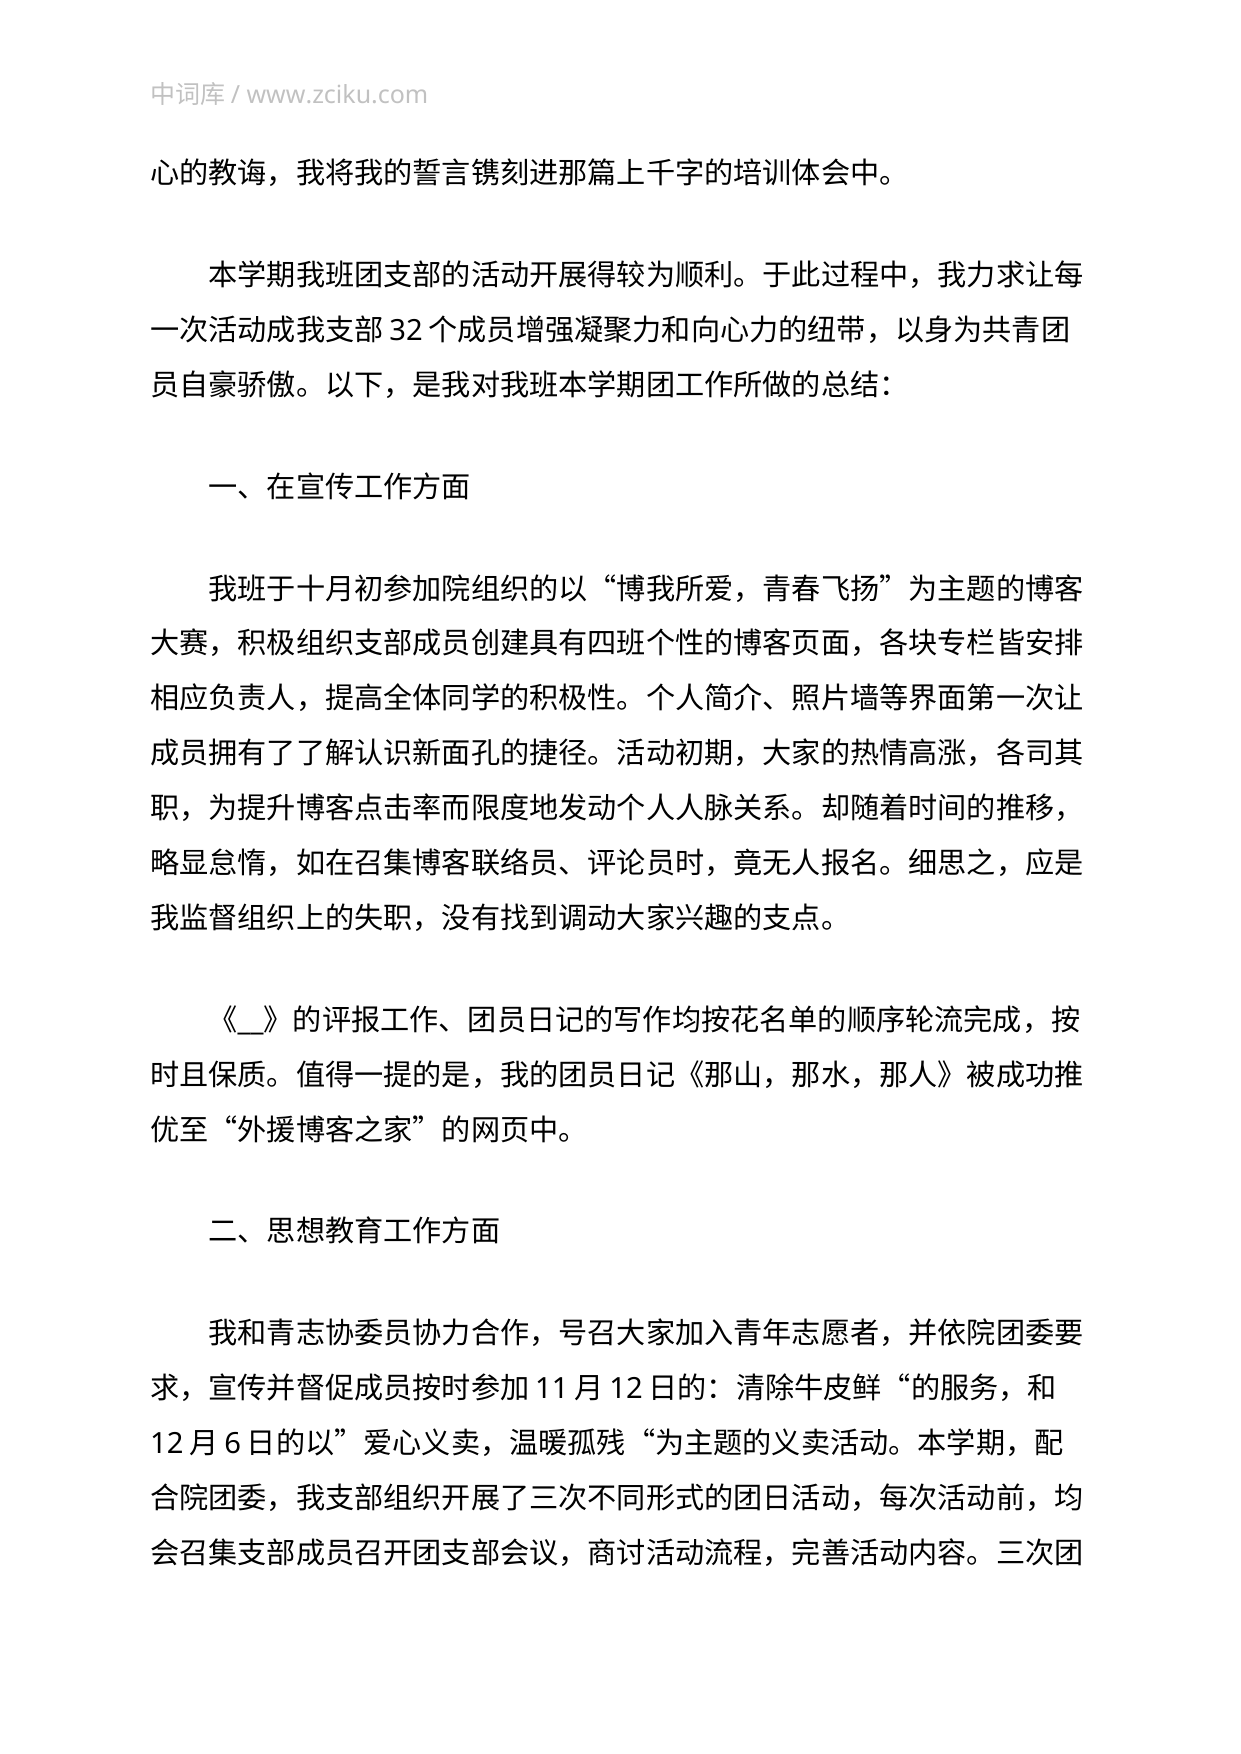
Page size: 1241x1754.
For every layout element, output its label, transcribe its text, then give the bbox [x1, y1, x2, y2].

text 我班于十月初参加院组织的以“博我所爱，青春飞扬”为主题的博客大赛，积极组织支部成员创建具有四班个性的博客页面，各块专栏皆安排相应负责人，提高全体同学的积极性。个人简介、照片墙等界面第一次让成员拥有了了解认识新面孔的捷径。活动初期，大家的热情高涨，各司其职，为提升博客点击率而限度地发动个人人脉关系。却随着时间的推移，略显怠惰，如在召集博客联络员、评论员时，竟无人报名。细思之，应是我监督组织上的失职，没有找到调动大家兴趣的支点。 [150, 565, 1090, 937]
text 一、在宣传工作方面 [150, 463, 1090, 506]
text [150, 150, 1090, 192]
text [150, 1310, 1090, 1572]
text 《__》的评报工作、团员日记的写作均按花名单的顺序轮流完成，按时且保质。值得一提的是，我的团员日记《那山，那水，那人》被成功推优至“外援博客之家”的网页中。 [150, 996, 1090, 1148]
text 本学期我班团支部的活动开展得较为顺利。于此过程中，我力求让每一次活动成我支部32个成员增强凝聚力和向心力的纽带，以身为共青团员自豪骄傲。以下，是我对我班本学期团工作所做的总结： [150, 252, 1090, 404]
text 二、思想教育工作方面 [150, 1208, 1090, 1250]
